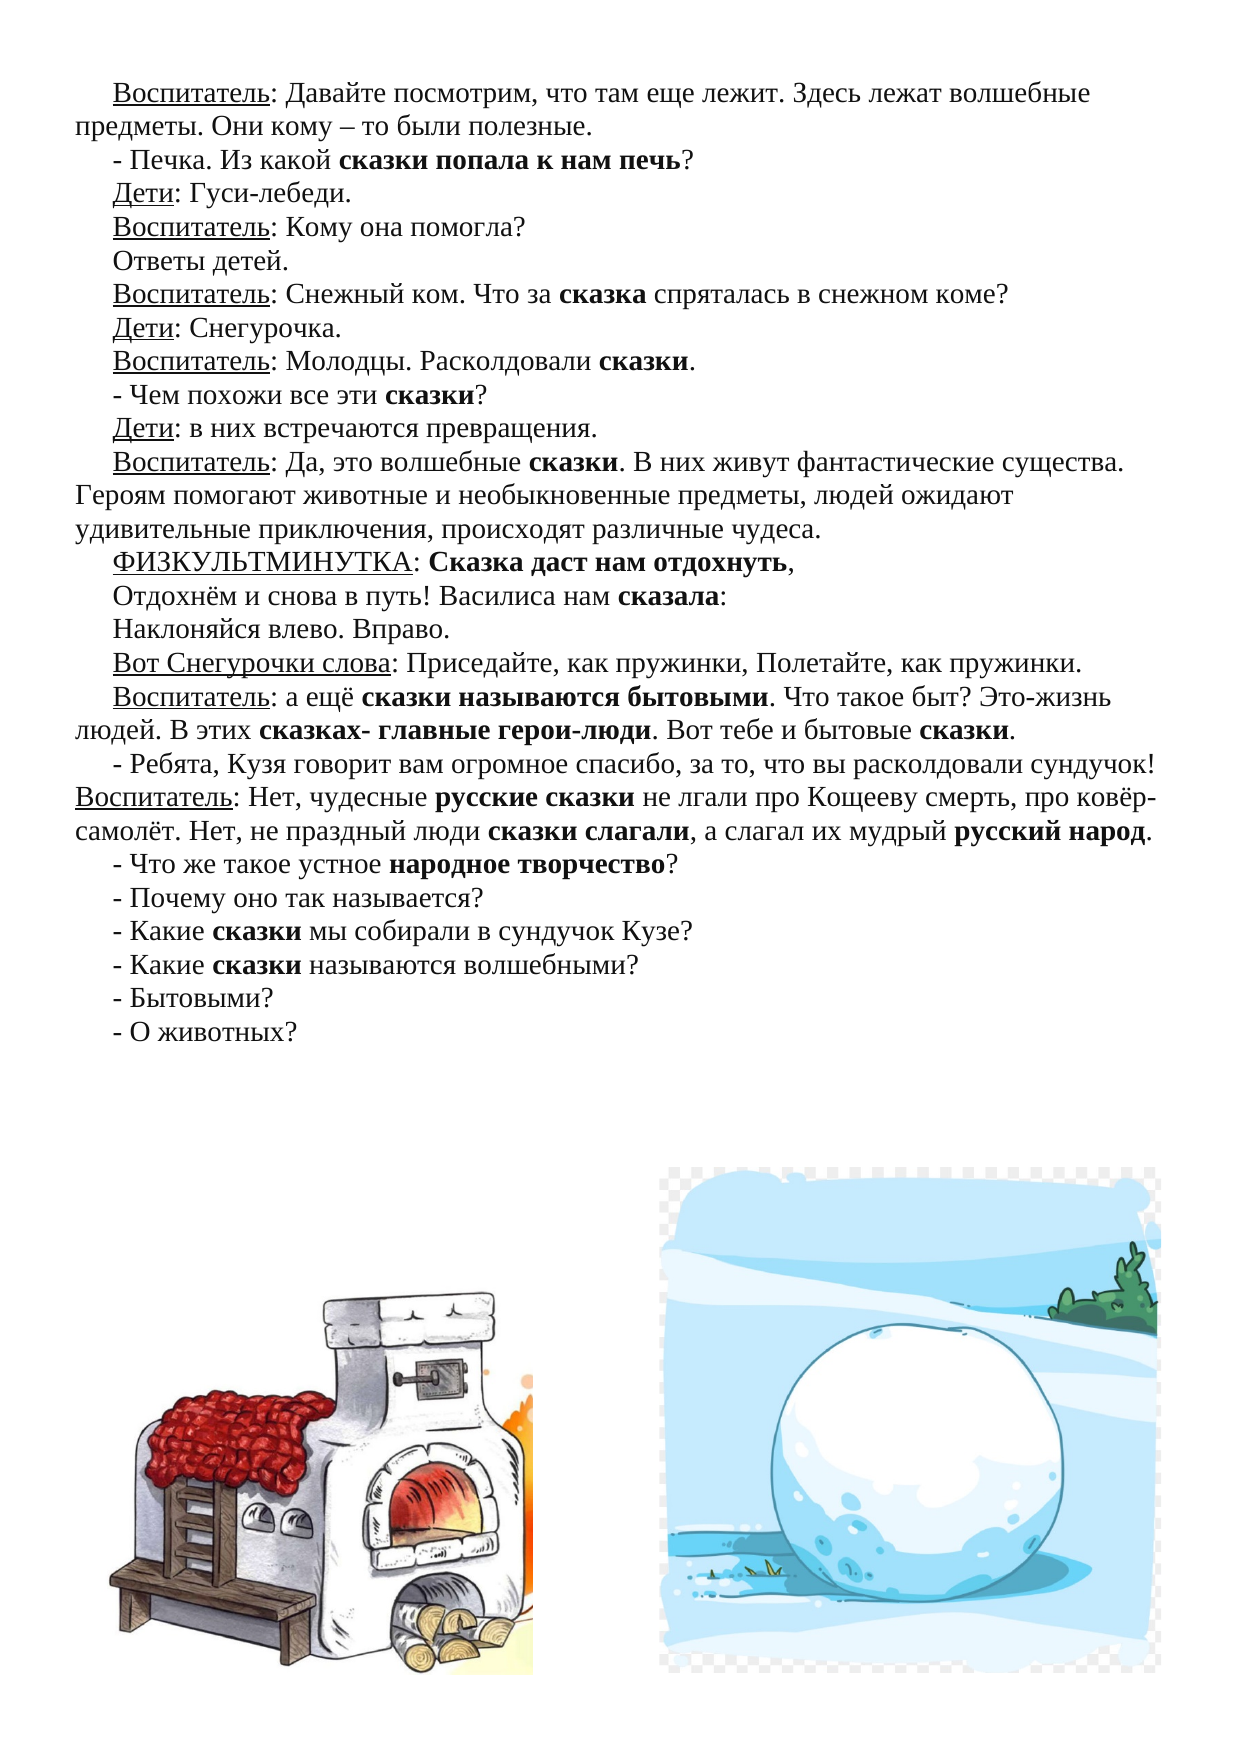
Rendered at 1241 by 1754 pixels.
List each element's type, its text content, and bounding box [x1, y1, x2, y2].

text Вот Снегурочки слова: Приседайте, как пружинки, Полетайте, как пружинки. [75, 645, 1165, 679]
text Воспитатель: Кому она помогла? [75, 209, 1165, 243]
text Воспитатель: Давайте посмотрим, что там еще лежит. Здесь лежат волшебные предметы. Они кому – то были полезные. [75, 75, 1165, 142]
picture [79, 1242, 533, 1674]
text ФИЗКУЛЬТМИНУТКА: Сказка даст нам отдохнуть, [75, 544, 1165, 578]
text - О животных? [75, 1014, 1165, 1048]
text - Какие сказки мы собирали в сундучок Кузе? [75, 913, 1165, 947]
text Наклоняйся влево. Вправо. [75, 612, 1165, 645]
text Дети: в них встречаются превращения. [75, 410, 1165, 444]
text - Чем похожи все эти сказки? [75, 377, 1165, 410]
text Воспитатель: Снежный ком. Что за сказка спряталась в снежном коме? [75, 276, 1165, 310]
text Отдохнём и снова в путь! Василиса нам сказала: [75, 578, 1165, 612]
text Воспитатель: Да, это волшебные сказки. В них живут фантастические существа. Героям помогают животные и необыкновенные предметы, людей ожидают удивительные приключения, происходят различные чудеса. [75, 444, 1165, 544]
picture [657, 1167, 1161, 1671]
text Дети: Снегурочка. [75, 310, 1165, 343]
text - Бытовыми? [75, 981, 1165, 1014]
text - Какие сказки называются волшебными? [75, 947, 1165, 981]
text - Что же такое устное народное творчество? [75, 846, 1165, 880]
text - Печка. Из какой сказки попала к нам печь? [75, 142, 1165, 176]
text Ответы детей. [75, 243, 1165, 276]
text Дети: Гуси-лебеди. [75, 176, 1165, 209]
text Воспитатель: а ещё сказки называются бытовыми. Что такое быт? Это-жизнь людей. В этих сказках- главные герои-люди. Вот тебе и бытовые сказки. [75, 679, 1165, 746]
text - Ребята, Кузя говорит вам огромное спасибо, за то, что вы расколдовали сундучок! Воспитатель: Нет, чудесные русские сказки не лгали про Кощееву смерть, про ковёр-самолёт. Нет, не праздный люди сказки слагали, а слагал их мудрый русский народ. [75, 746, 1165, 846]
text - Почему оно так называется? [75, 880, 1165, 913]
text Воспитатель: Молодцы. Расколдовали сказки. [75, 343, 1165, 377]
